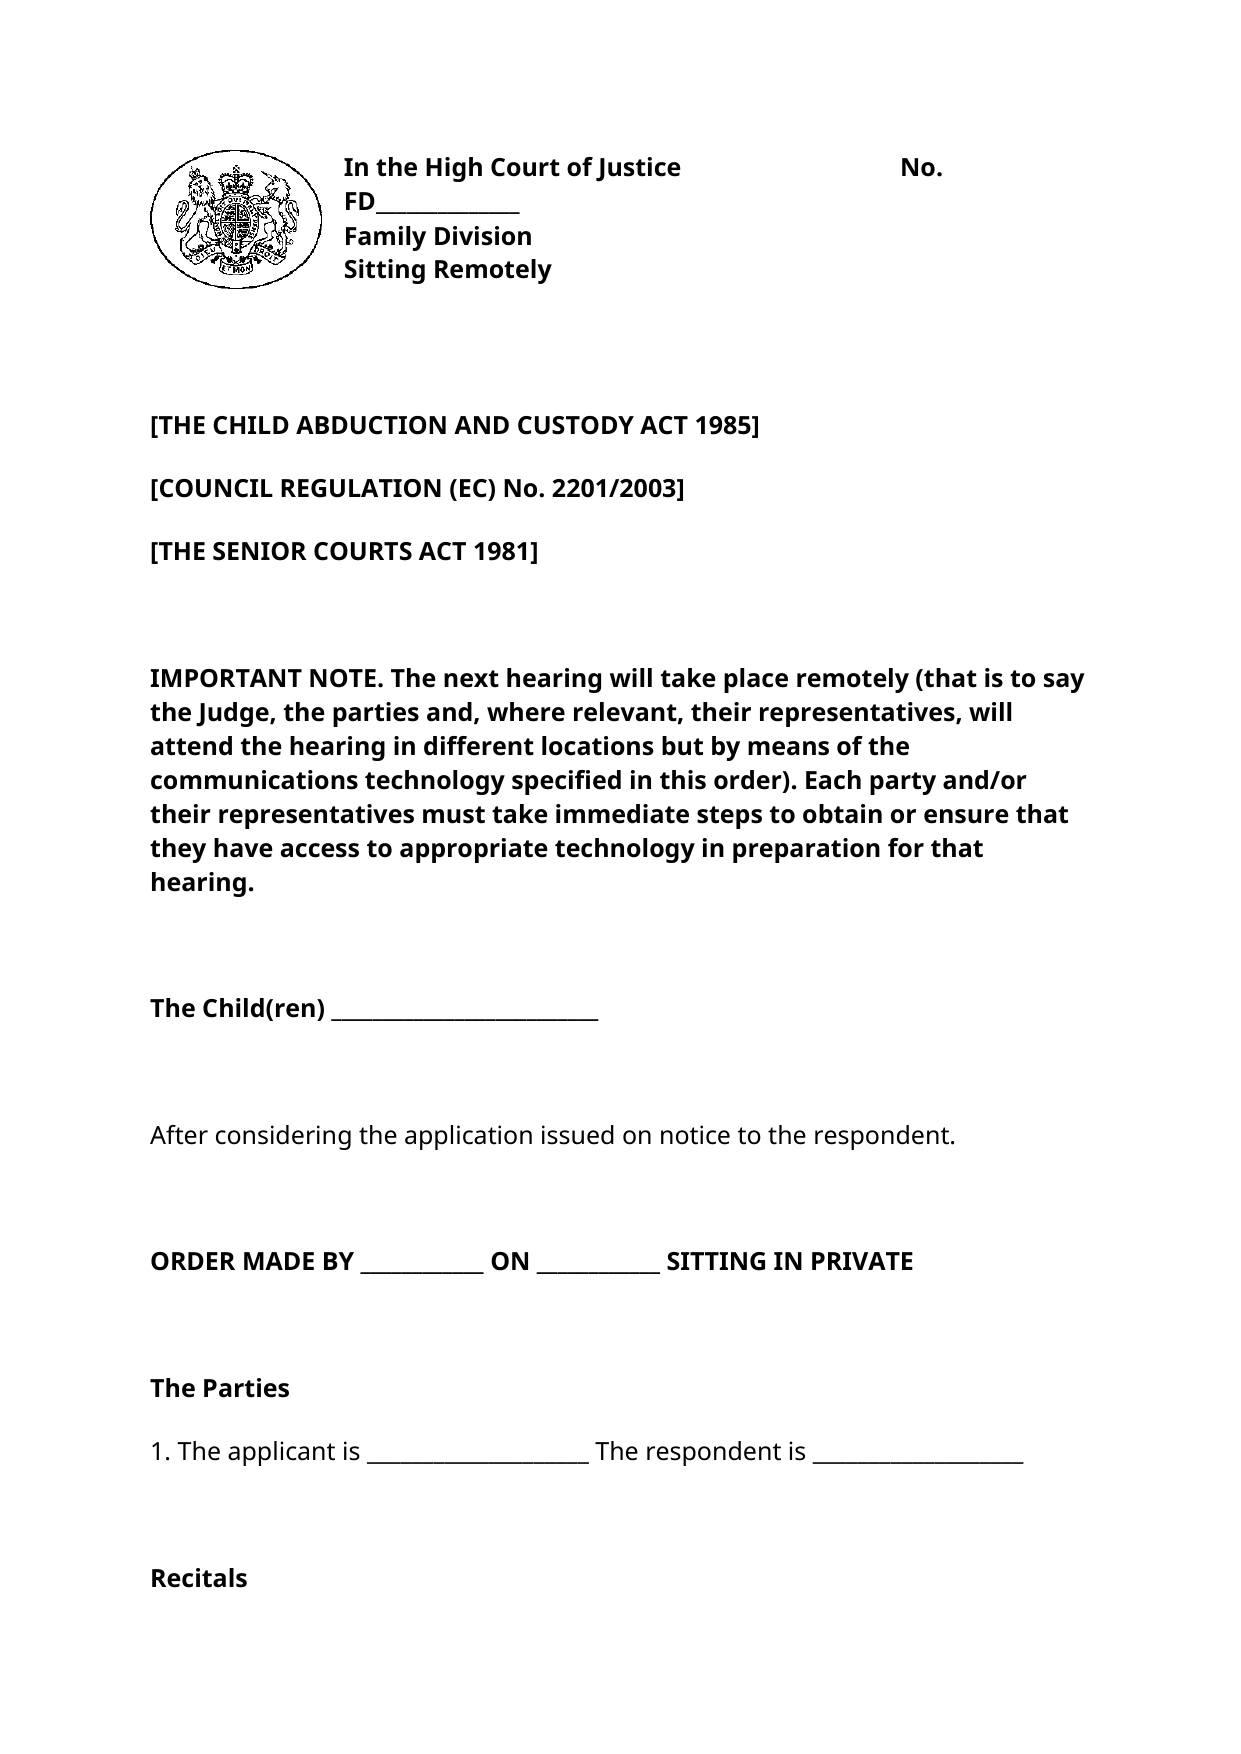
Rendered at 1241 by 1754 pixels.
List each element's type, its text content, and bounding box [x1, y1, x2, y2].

text [COUNCIL REGULATION (EC) No. 2201/2003] [150, 471, 1090, 505]
text Recitals [150, 1560, 1090, 1594]
text The Child(ren) __________________________ [150, 991, 1090, 1025]
picture [150, 150, 325, 289]
text After considering the application issued on notice to the respondent. [150, 1118, 1090, 1152]
text [THE SENIOR COURTS ACT 1981] [150, 534, 1090, 568]
text Family Division Sitting Remotely [325, 218, 1090, 286]
text The Parties [150, 1371, 1090, 1404]
text In the High Court of Justice No. FD______________ [325, 150, 1090, 218]
text [THE CHILD ABDUCTION AND CUSTODY ACT 1985] [150, 407, 1090, 441]
text 1. The applicant is ____________________ The respondent is ___________________ [150, 1434, 1090, 1468]
text IMPORTANT NOTE. The next hearing will take place remotely (that is to say the Judge, the parties and, where relevant, their representatives, will attend the hearing in different locations but by means of the communications technology specified in this order). Each party and/or their representatives must take immediate steps to obtain or ensure that they have access to appropriate technology in preparation for that hearing. [150, 660, 1090, 899]
text ORDER MADE BY ____________ ON ____________ SITTING IN PRIVATE [150, 1244, 1090, 1278]
